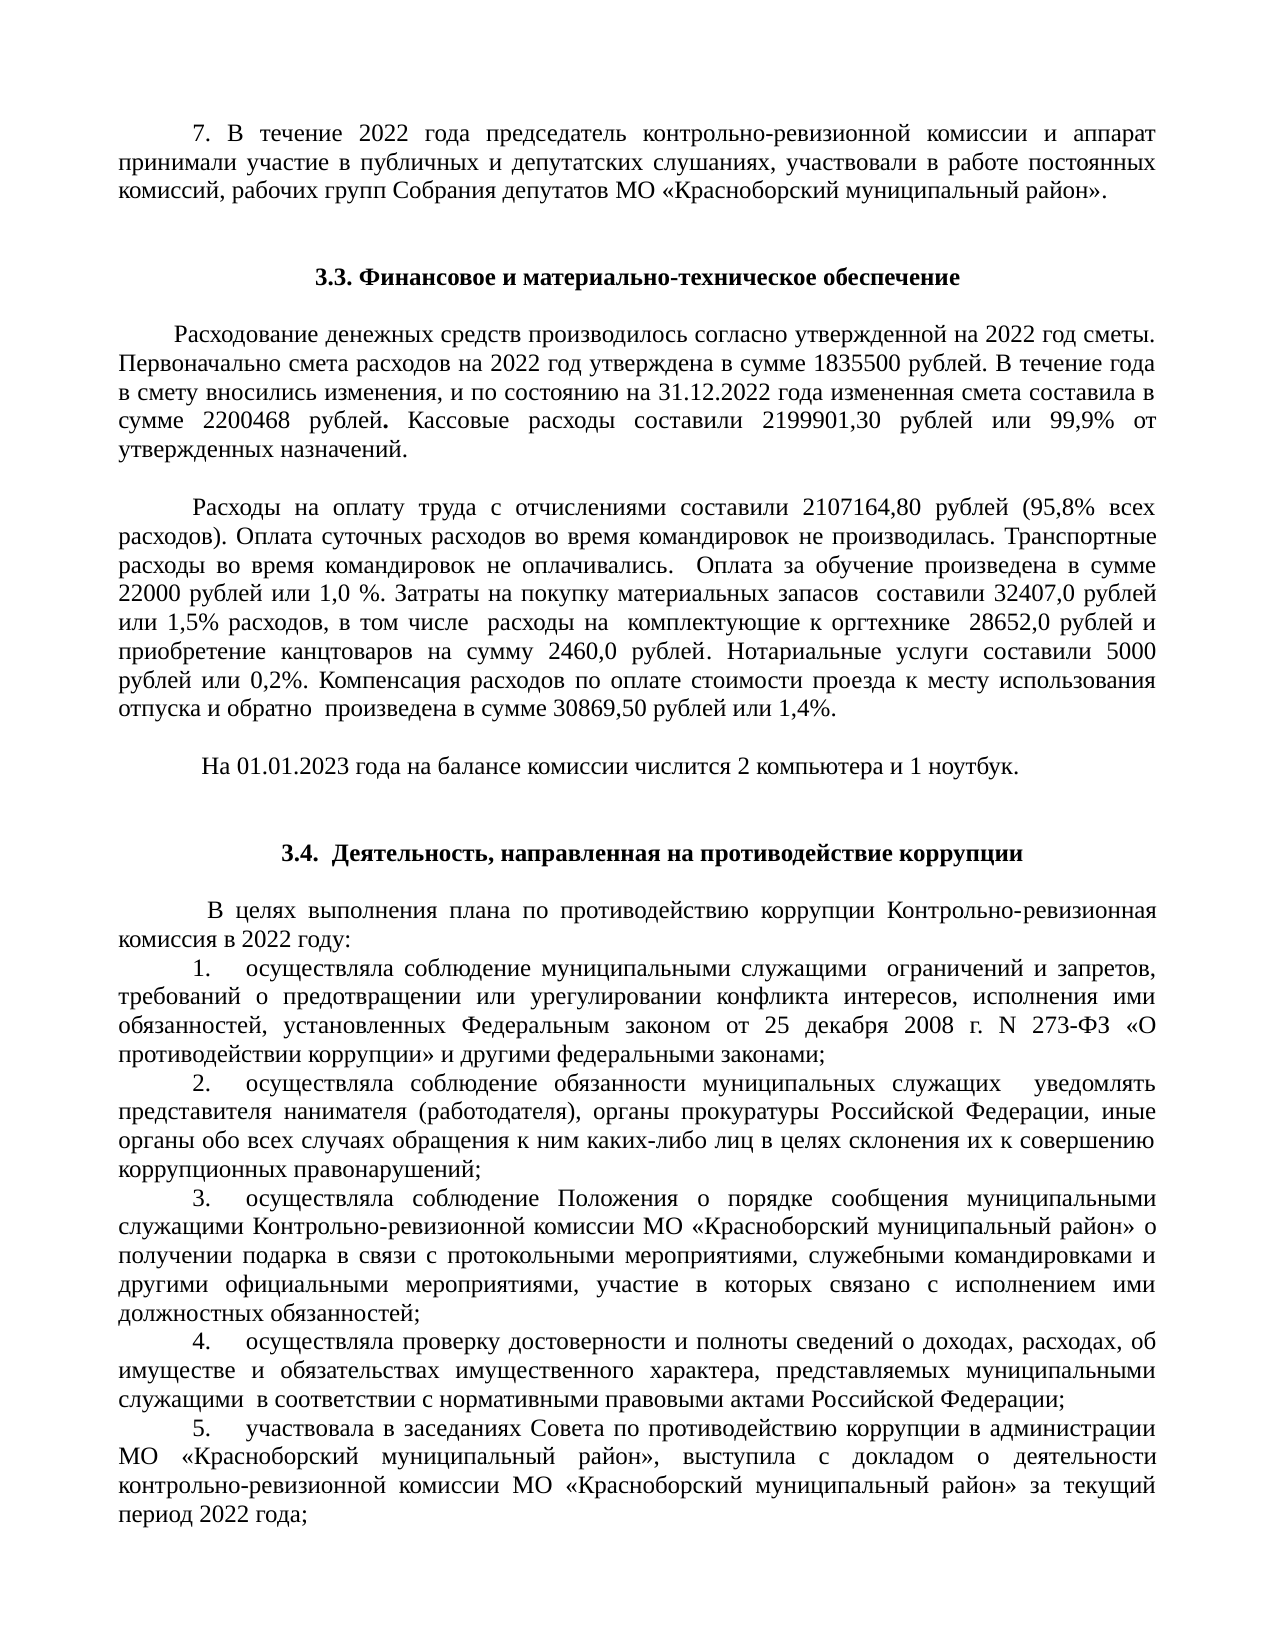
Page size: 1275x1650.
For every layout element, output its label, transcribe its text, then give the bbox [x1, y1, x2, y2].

list участвовала в заседаниях Совета по противодействию коррупции в администрации МО «Красноборский муниципальный район», выступила с докладом о деятельности контрольно-ревизионной комиссии МО «Красноборский муниципальный район» за текущий период 2022 года; [118, 1413, 1157, 1528]
list осуществляла соблюдение Положения о порядке сообщения муниципальными служащими Контрольно-ревизионной комиссии МО «Красноборский муниципальный район» о получении подарка в связи с протокольными мероприятиями, служебными командировками и другими официальными мероприятиями, участие в которых связано с исполнением ими должностных обязанностей; [118, 1183, 1157, 1326]
text На 01.01.2023 года на балансе комиссии числится 2 компьютера и 1 ноутбук. [118, 751, 1157, 780]
text 7. В течение 2022 года председатель контрольно-ревизионной комиссии и аппарат принимали участие в публичных и депутатских слушаниях, участвовали в работе постоянных комиссий, рабочих групп Собрания депутатов МО «Красноборский муниципальный район». [118, 118, 1157, 204]
list осуществляла соблюдение муниципальными служащими ограничений и запретов, требований о предотвращении или урегулировании конфликта интересов, исполнения ими обязанностей, установленных Федеральным законом от 25 декабря 2008 г. N 273-ФЗ «О противодействии коррупции» и другими федеральными законами; [118, 953, 1157, 1068]
list осуществляла соблюдение обязанности муниципальных служащих уведомлять представителя нанимателя (работодателя), органы прокуратуры Российской Федерации, иные органы обо всех случаях обращения к ним каких-либо лиц в целях склонения их к совершению коррупционных правонарушений; [118, 1068, 1157, 1183]
text Расходование денежных средств производилось согласно утвержденной на 2022 год сметы. Первоначально смета расходов на 2022 год утверждена в сумме 1835500 рублей. В течение года в смету вносились изменения, и по состоянию на 31.12.2022 года измененная смета составила в сумме 2200468 рублей. Кассовые расходы составили 2199901,30 рублей или 99,9% от утвержденных назначений. [118, 319, 1157, 463]
list осуществляла проверку достоверности и полноты сведений о доходах, расходах, об имуществе и обязательствах имущественного характера, представляемых муниципальными служащими в соответствии с нормативными правовыми актами Российской Федерации; [118, 1326, 1157, 1413]
text 3.3. Финансовое и материально-техническое обеспечение [118, 262, 1157, 291]
list Деятельность, направленная на противодействие коррупции [148, 838, 1157, 866]
text Расходы на оплату труда с отчислениями составили 2107164,80 рублей (95,8% всех расходов). Оплата суточных расходов во время командировок не производилась. Транспортные расходы во время командировок не оплачивались. Оплата за обучение произведена в сумме 22000 рублей или 1,0 %. Затраты на покупку материальных запасов составили 32407,0 рублей или 1,5% расходов, в том числе расходы на комплектующие к оргтехнике 28652,0 рублей и приобретение канцтоваров на сумму 2460,0 рублей. Нотариальные услуги составили 5000 рублей или 0,2%. Компенсация расходов по оплате стоимости проезда к месту использования отпуска и обратно произведена в сумме 30869,50 рублей или 1,4%. [118, 492, 1157, 722]
text В целях выполнения плана по противодействию коррупции Контрольно-ревизионная комиссия в 2022 году: [118, 895, 1157, 953]
